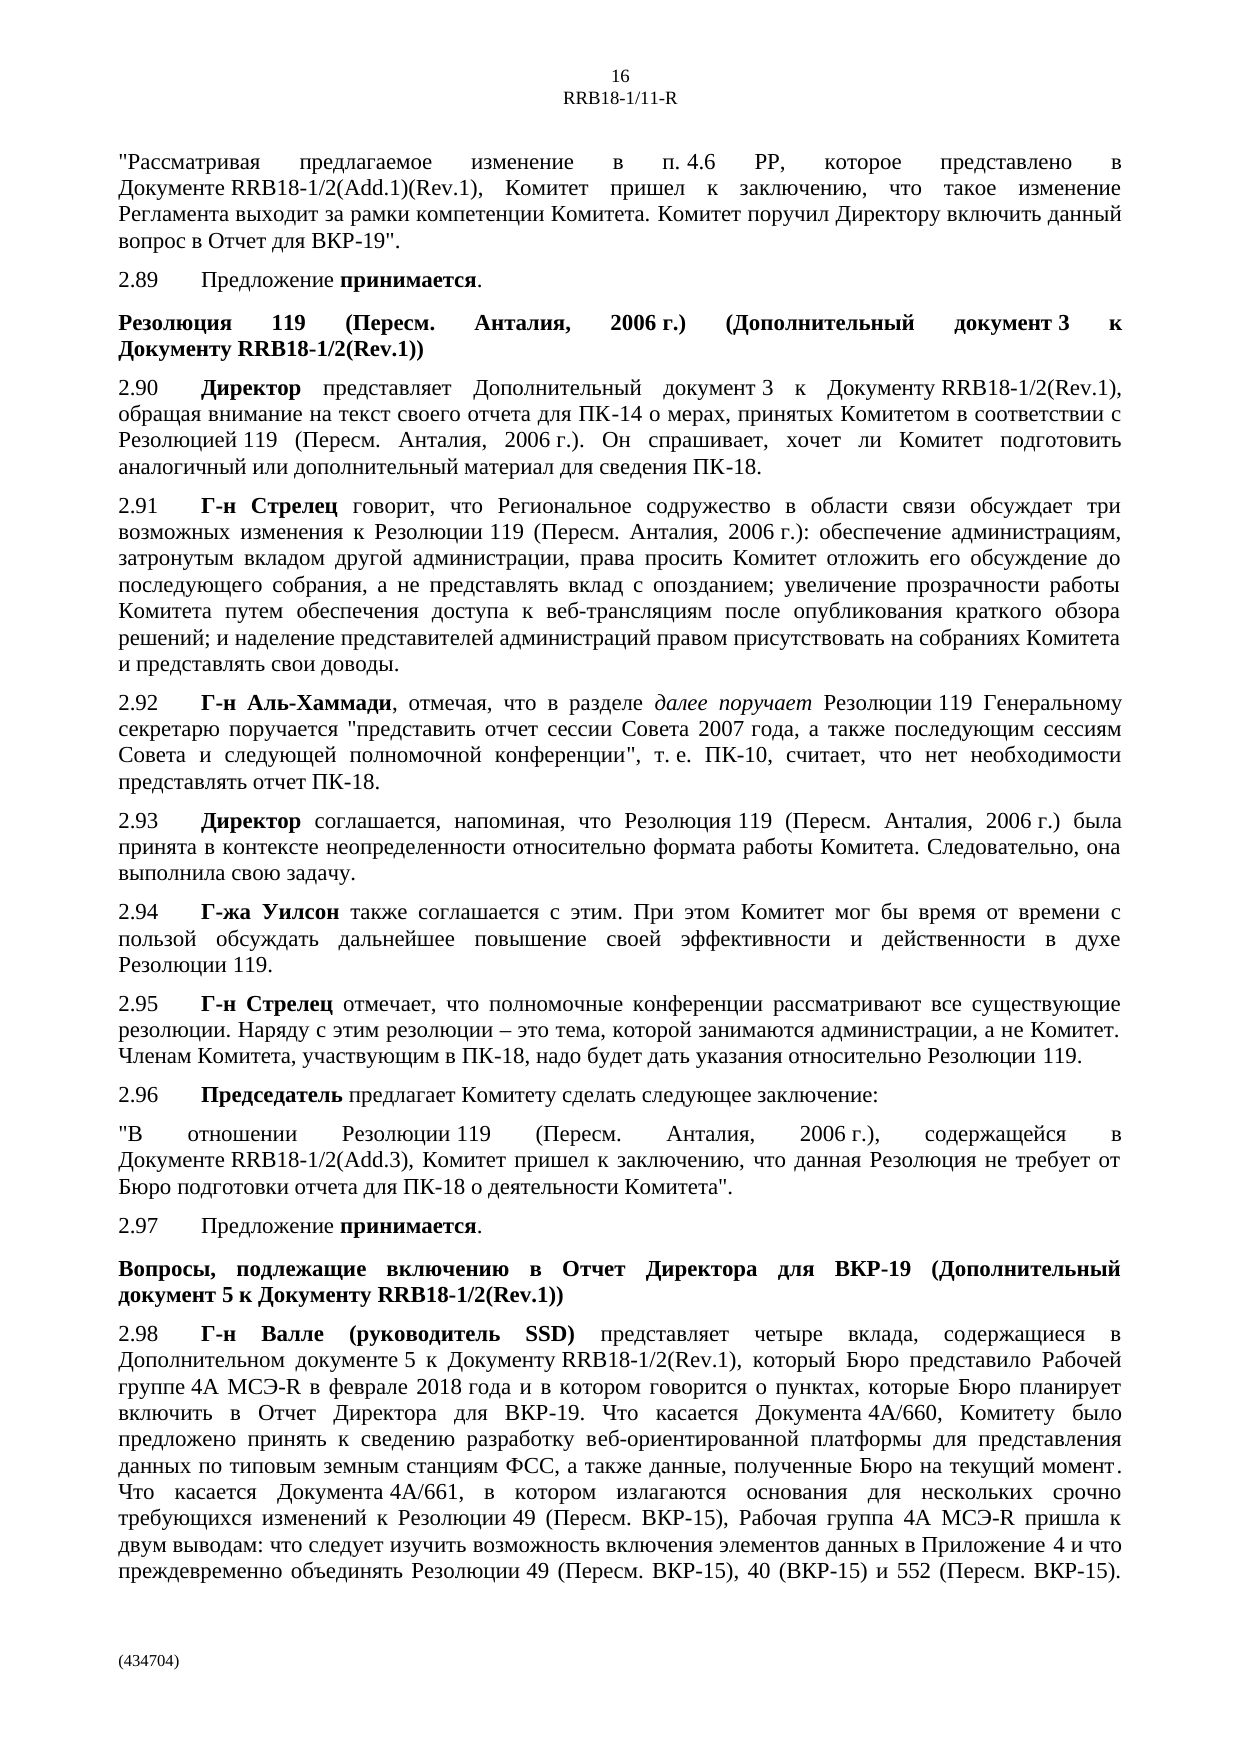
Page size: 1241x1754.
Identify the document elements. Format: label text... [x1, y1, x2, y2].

subtitle Резолюция 119 (Пересм. Анталия, 2006 г.) (Дополнительный документ 3 к Документу RRB18-1/2(Rev.1)) [118, 309, 1122, 361]
text 2.92 Г-н Аль-Хаммади, отмечая, что в разделе далее поручает Резолюции 119 Генеральному секретарю поручается "представить отчет сессии Совета 2007 года, а также последующим сессиям Совета и следующей полномочной конференции", т. е. ПК-10, считает, что нет необходимости представлять отчет ПК-18. [118, 689, 1122, 794]
text 2.96 Председатель предлагает Комитету сделать следующее заключение: [118, 1081, 1122, 1108]
subtitle Вопросы, подлежащие включению в Отчет Директора для ВКР-19 (Дополнительный документ 5 к Документу RRB18-1/2(Rev.1)) [118, 1255, 1122, 1307]
text "Рассматривая предлагаемое изменение в п. 4.6 РР, которое представлено в Документе RRB18-1/2(Add.1)(Rev.1), Комитет пришел к заключению, что такое изменение Регламента выходит за рамки компетенции Комитета. Комитет поручил Директору включить данный вопрос в Отчет для ВКР-19". [118, 148, 1122, 253]
text "В отношении Резолюции 119 (Пересм. Анталия, 2006 г.), содержащейся в Документе RRB18-1/2(Add.3), Комитет пришел к заключению, что данная Резолюция не требует от Бюро подготовки отчета для ПК-18 о деятельности Комитета". [118, 1120, 1122, 1199]
text 2.94 Г-жа Уилсон также соглашается с этим. При этом Комитет мог бы время от времени с пользой обсуждать дальнейшее повышение своей эффективности и действенности в духе Резолюции 119. [118, 898, 1122, 977]
text 2.90 Директор представляет Дополнительный документ 3 к Документу RRB18-1/2(Rev.1), обращая внимание на текст своего отчета для ПК-14 о мерах, принятых Комитетом в соответствии с Резолюцией 119 (Пересм. Анталия, 2006 г.). Он спрашивает, хочет ли Комитет подготовить аналогичный или дополнительный материал для сведения ПК-18. [118, 374, 1122, 479]
text 2.95 Г-н Стрелец отмечает, что полномочные конференции рассматривают все существующие резолюции. Наряду с этим резолюции – это тема, которой занимаются администрации, а не Комитет. Членам Комитета, участвующим в ПК-18, надо будет дать указания относительно Резолюции 119. [118, 990, 1122, 1069]
text 2.91 Г-н Стрелец говорит, что Региональное содружество в области связи обсуждает три возможных изменения к Резолюции 119 (Пересм. Анталия, 2006 г.): обеспечение администрациям, затронутым вкладом другой администрации, права просить Комитет отложить его обсуждение до последующего собрания, а не представлять вклад с опозданием; увеличение прозрачности работы Комитета путем обеспечения доступа к веб-трансляциям после опубликования краткого обзора решений; и наделение представителей администраций правом присутствовать на собраниях Комитета и представлять свои доводы. [118, 492, 1122, 676]
text 2.97 Предложение принимается. [118, 1212, 1122, 1238]
text 2.89 Предложение принимается. [118, 266, 1122, 292]
text 2.93 Директор соглашается, напоминая, что Резолюция 119 (Пересм. Анталия, 2006 г.) была принята в контексте неопределенности относительно формата работы Комитета. Следовательно, она выполнила свою задачу. [118, 807, 1122, 886]
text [118, 1320, 1122, 1583]
